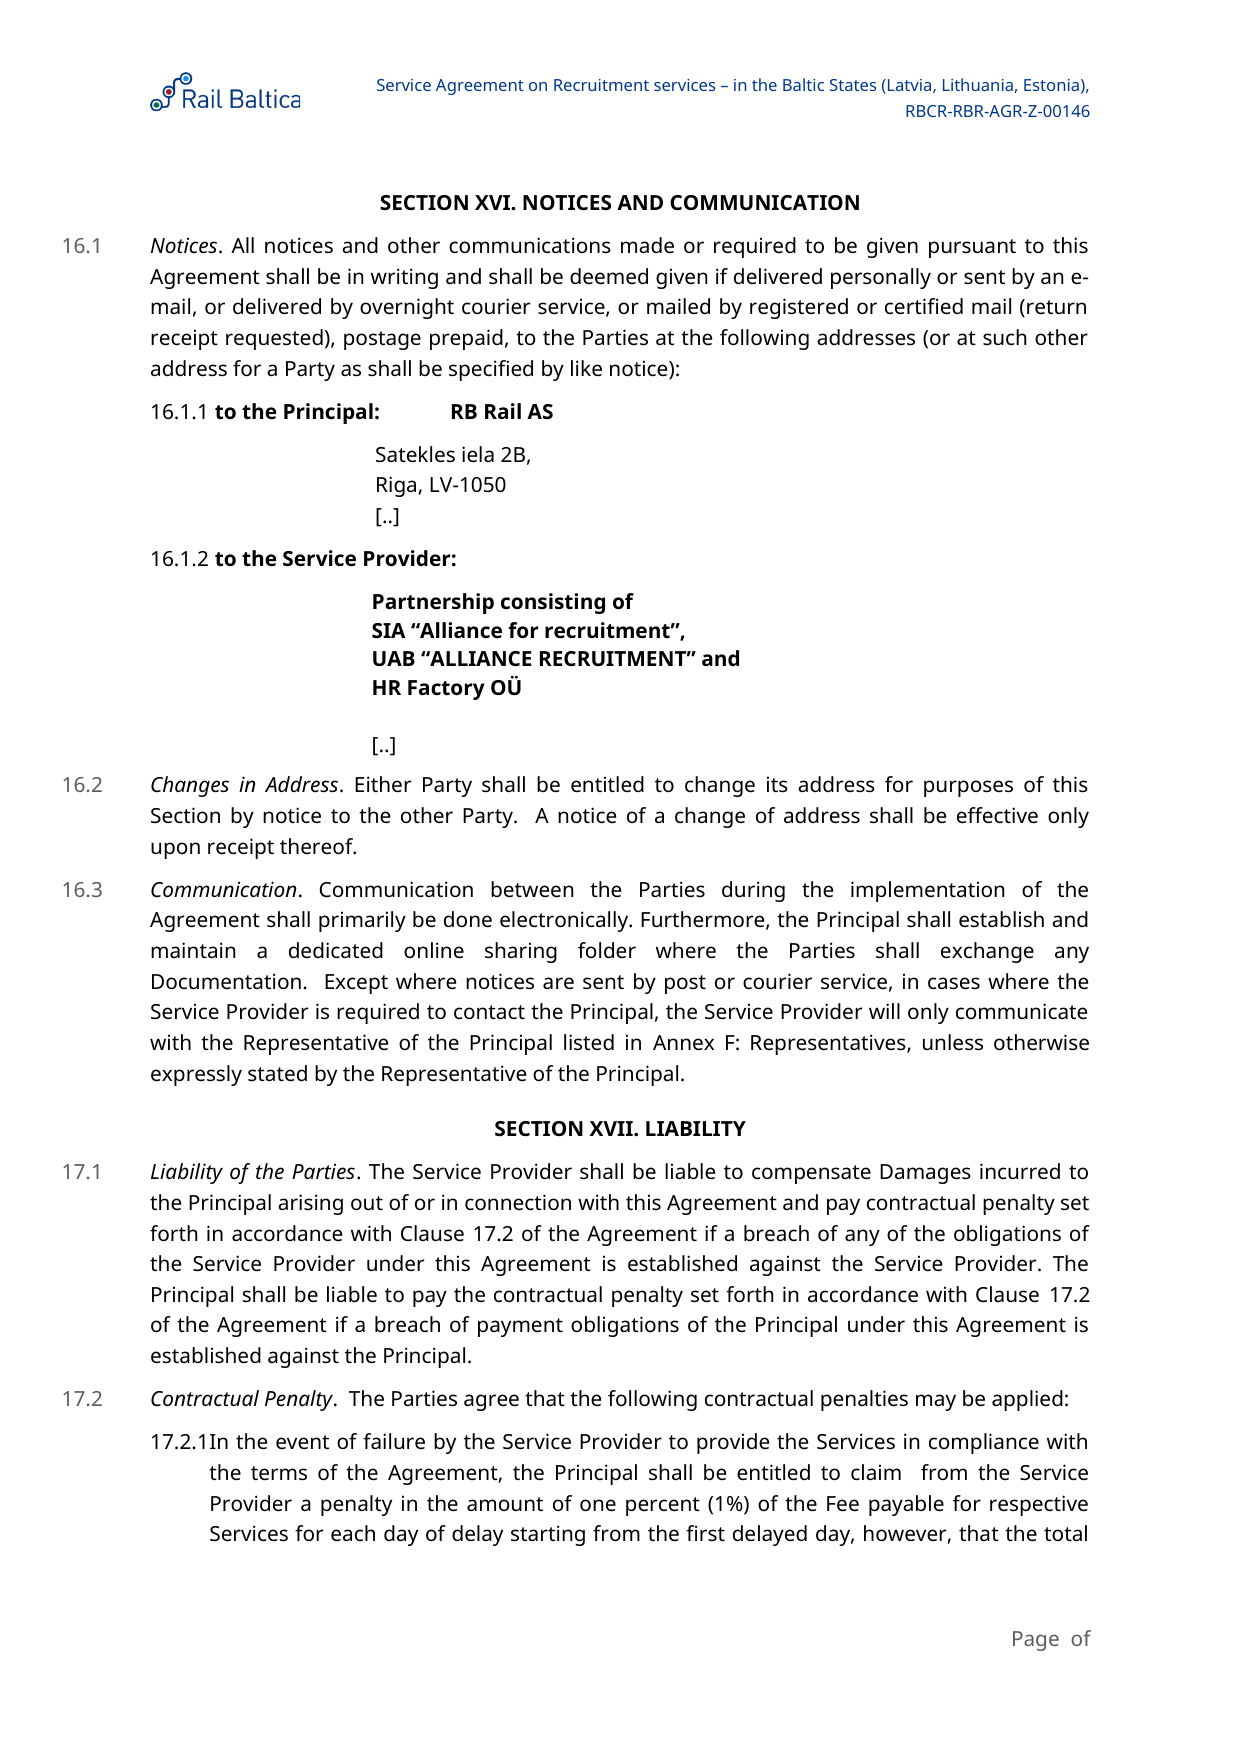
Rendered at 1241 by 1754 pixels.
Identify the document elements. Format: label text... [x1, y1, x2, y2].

list to the Principal: RB Rail AS [150, 397, 1090, 425]
text [..] [150, 730, 1090, 758]
text UAB “ALLIANCE RECRUITMENT” and [150, 644, 1090, 673]
subtitle Section XVI. Notices and communication [150, 188, 1090, 217]
list Notices. All notices and other communications made or required to be given pursuant to this Agreement shall be in writing and shall be deemed given if delivered personally or sent by an e-mail, or delivered by overnight courier service, or mailed by registered or certified mail (return receipt requested), postage prepaid, to the Parties at the following addresses (or at such other address for a Party as shall be specified by like notice): [61, 231, 1090, 382]
text SIA “Alliance for recruitment”, [150, 616, 1090, 644]
list Liability of the Parties. The Service Provider shall be liable to compensate Damages incurred to the Principal arising out of or in connection with this Agreement and pay contractual penalty set forth in accordance with Clause 17.2 of the Agreement if a breach of any of the obligations of the Service Provider under this Agreement is established against the Service Provider. The Principal shall be liable to pay the contractual penalty set forth in accordance with Clause 17.2 of the Agreement if a breach of payment obligations of the Principal under this Agreement is established against the Principal. [61, 1157, 1090, 1370]
list Changes in Address. Either Party shall be entitled to change its address for purposes of this Section by notice to the other Party. A notice of a change of address shall be effective only upon receipt thereof. [61, 771, 1090, 860]
subtitle Section XVII. Liability [150, 1114, 1090, 1143]
list Communication. Communication between the Parties during the implementation of the Agreement shall primarily be done electronically. Furthermore, the Principal shall establish and maintain a dedicated online sharing folder where the Parties shall exchange any Documentation. Except where notices are sent by post or courier service, in cases where the Service Provider is required to contact the Principal, the Service Provider will only communicate with the Representative of the Principal listed in Annex F: Representatives, unless otherwise expressly stated by the Representative of the Principal. [61, 875, 1090, 1087]
picture [150, 72, 300, 123]
list Contractual Penalty. The Parties agree that the following contractual penalties may be applied: [61, 1384, 1090, 1413]
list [150, 1427, 1090, 1548]
text Partnership consisting of [150, 587, 1090, 616]
list to the Service Provider: [150, 544, 1090, 573]
list [..] [61, 501, 1090, 530]
list Riga, LV-1050 [61, 471, 1090, 499]
text HR Factory OÜ [150, 673, 1090, 701]
list Satekles iela 2B, [61, 440, 1090, 468]
